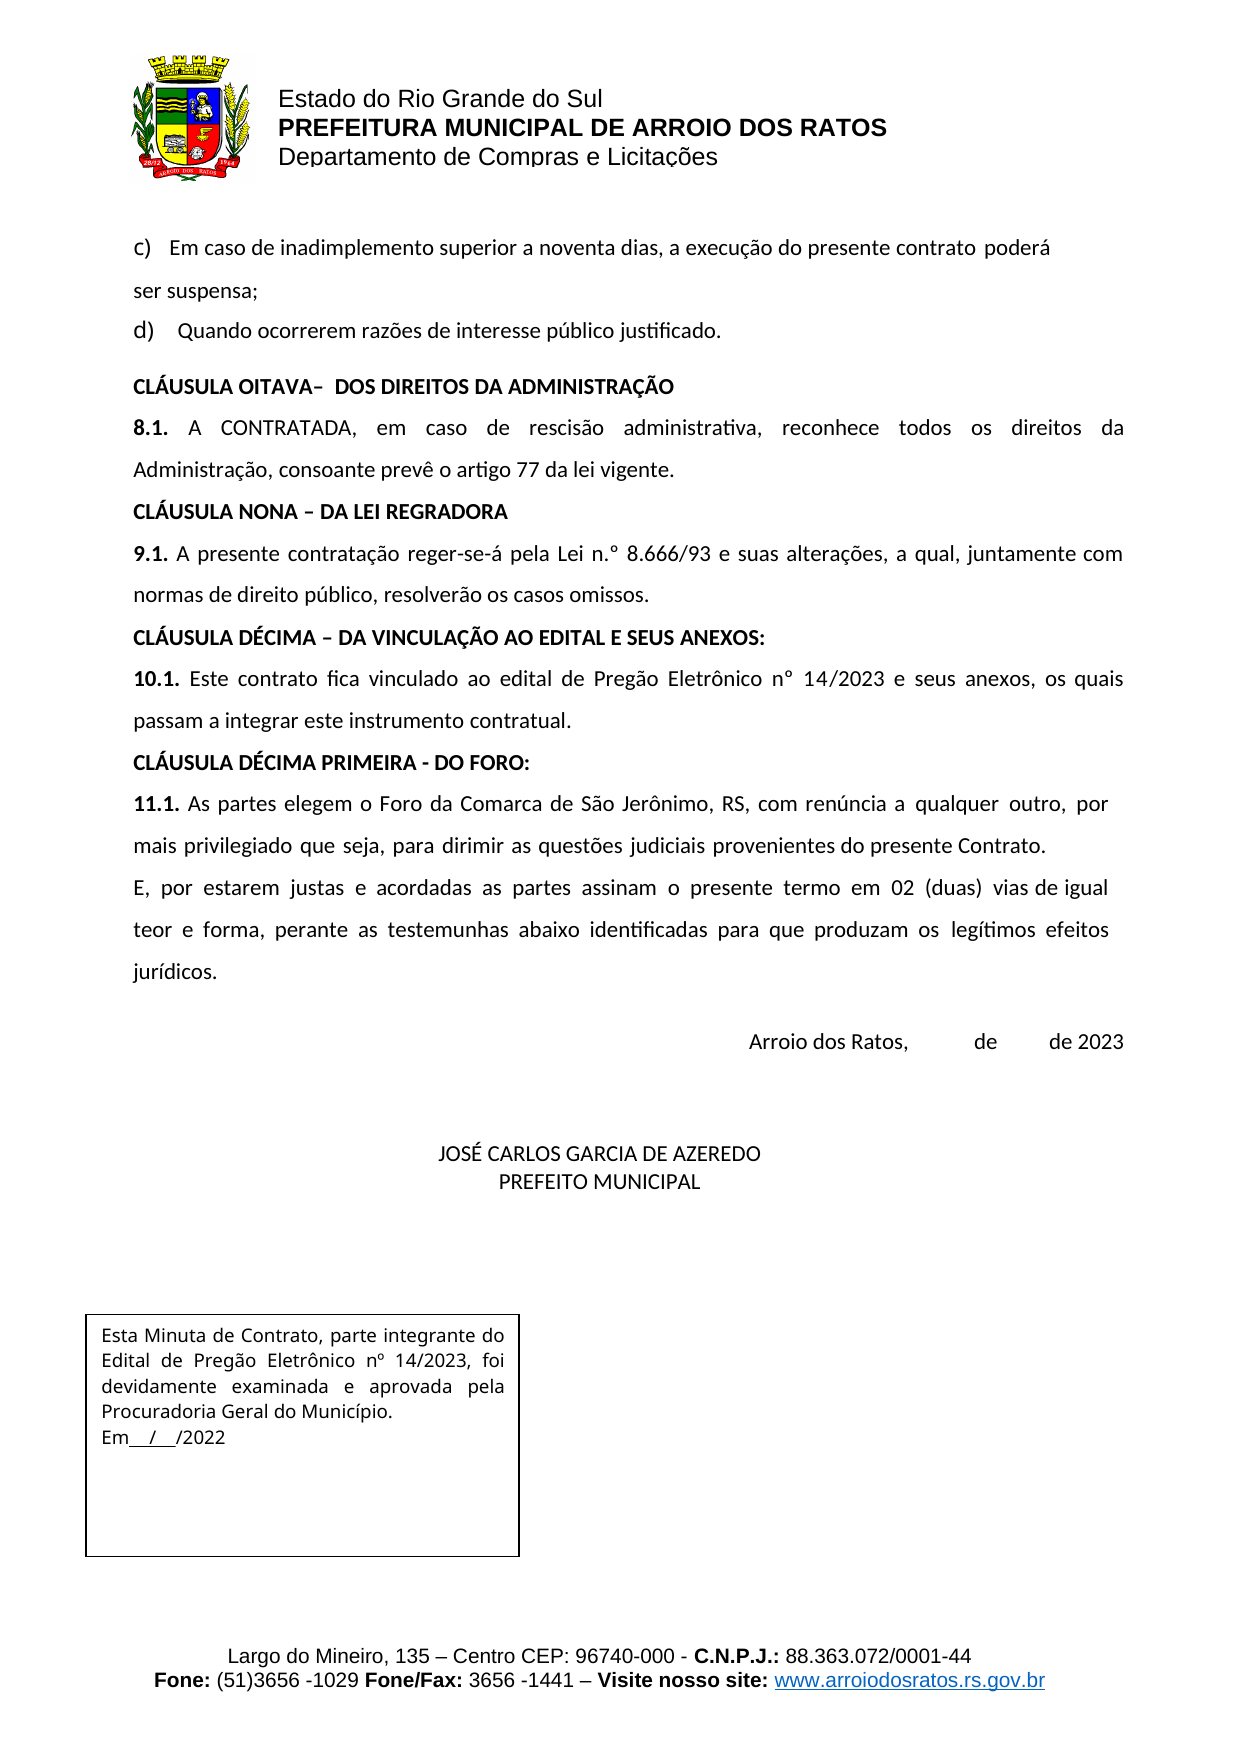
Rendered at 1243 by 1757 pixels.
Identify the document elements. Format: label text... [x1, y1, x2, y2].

picture [129, 54, 256, 183]
subtitle CLÁUSULA OITAVA– DOS DIREITOS DA ADMINISTRAÇÃO [133, 372, 1124, 400]
text E, por estarem justas e acordadas as partes assinam o presente termo em 02 (duas) vias de igual teor e forma, perante as testemunhas abaixo identificadas para que produzam os legítimos efeitos jurídicos. [133, 873, 1109, 985]
text 11.1. As partes elegem o Foro da Comarca de São Jerônimo, RS, com renúncia a qualquer outro, por mais privilegiado que seja, para dirimir as questões judiciais provenientes do presente Contrato. [133, 789, 1109, 859]
text JOSÉ CARLOS GARCIA DE AZEREDO [75, 1139, 1124, 1167]
subtitle CLÁUSULA DÉCIMA PRIMEIRA - DO FORO: [133, 748, 1124, 776]
list Quando ocorrerem razões de interesse público justificado. [133, 318, 1124, 344]
list Em caso de inadimplemento superior a noventa dias, a execução do presente contrato poderá ser suspensa; [133, 231, 1051, 304]
text 8.1. A CONTRATADA, em caso de rescisão administrativa, reconhece todos os direitos da Administração, consoante prevê o artigo 77 da lei vigente. [133, 413, 1124, 483]
text PREFEITO MUNICIPAL [75, 1167, 1124, 1195]
text 10.1. Este contrato fica vinculado ao edital de Pregão Eletrônico nº 14/2023 e seus anexos, os quais passam a integrar este instrumento contratual. [133, 664, 1124, 734]
text Arroio dos Ratos, de de 2023 [75, 1027, 1124, 1055]
subtitle CLÁUSULA NONA – DA LEI REGRADORA [133, 497, 1124, 526]
text 9.1. A presente contratação reger-se-á pela Lei n.º 8.666/93 e suas alterações, a qual, juntamente com normas de direito público, resolverão os casos omissos. [133, 539, 1124, 609]
subtitle CLÁUSULA DÉCIMA – DA VINCULAÇÃO AO EDITAL E SEUS ANEXOS: [133, 623, 1124, 651]
